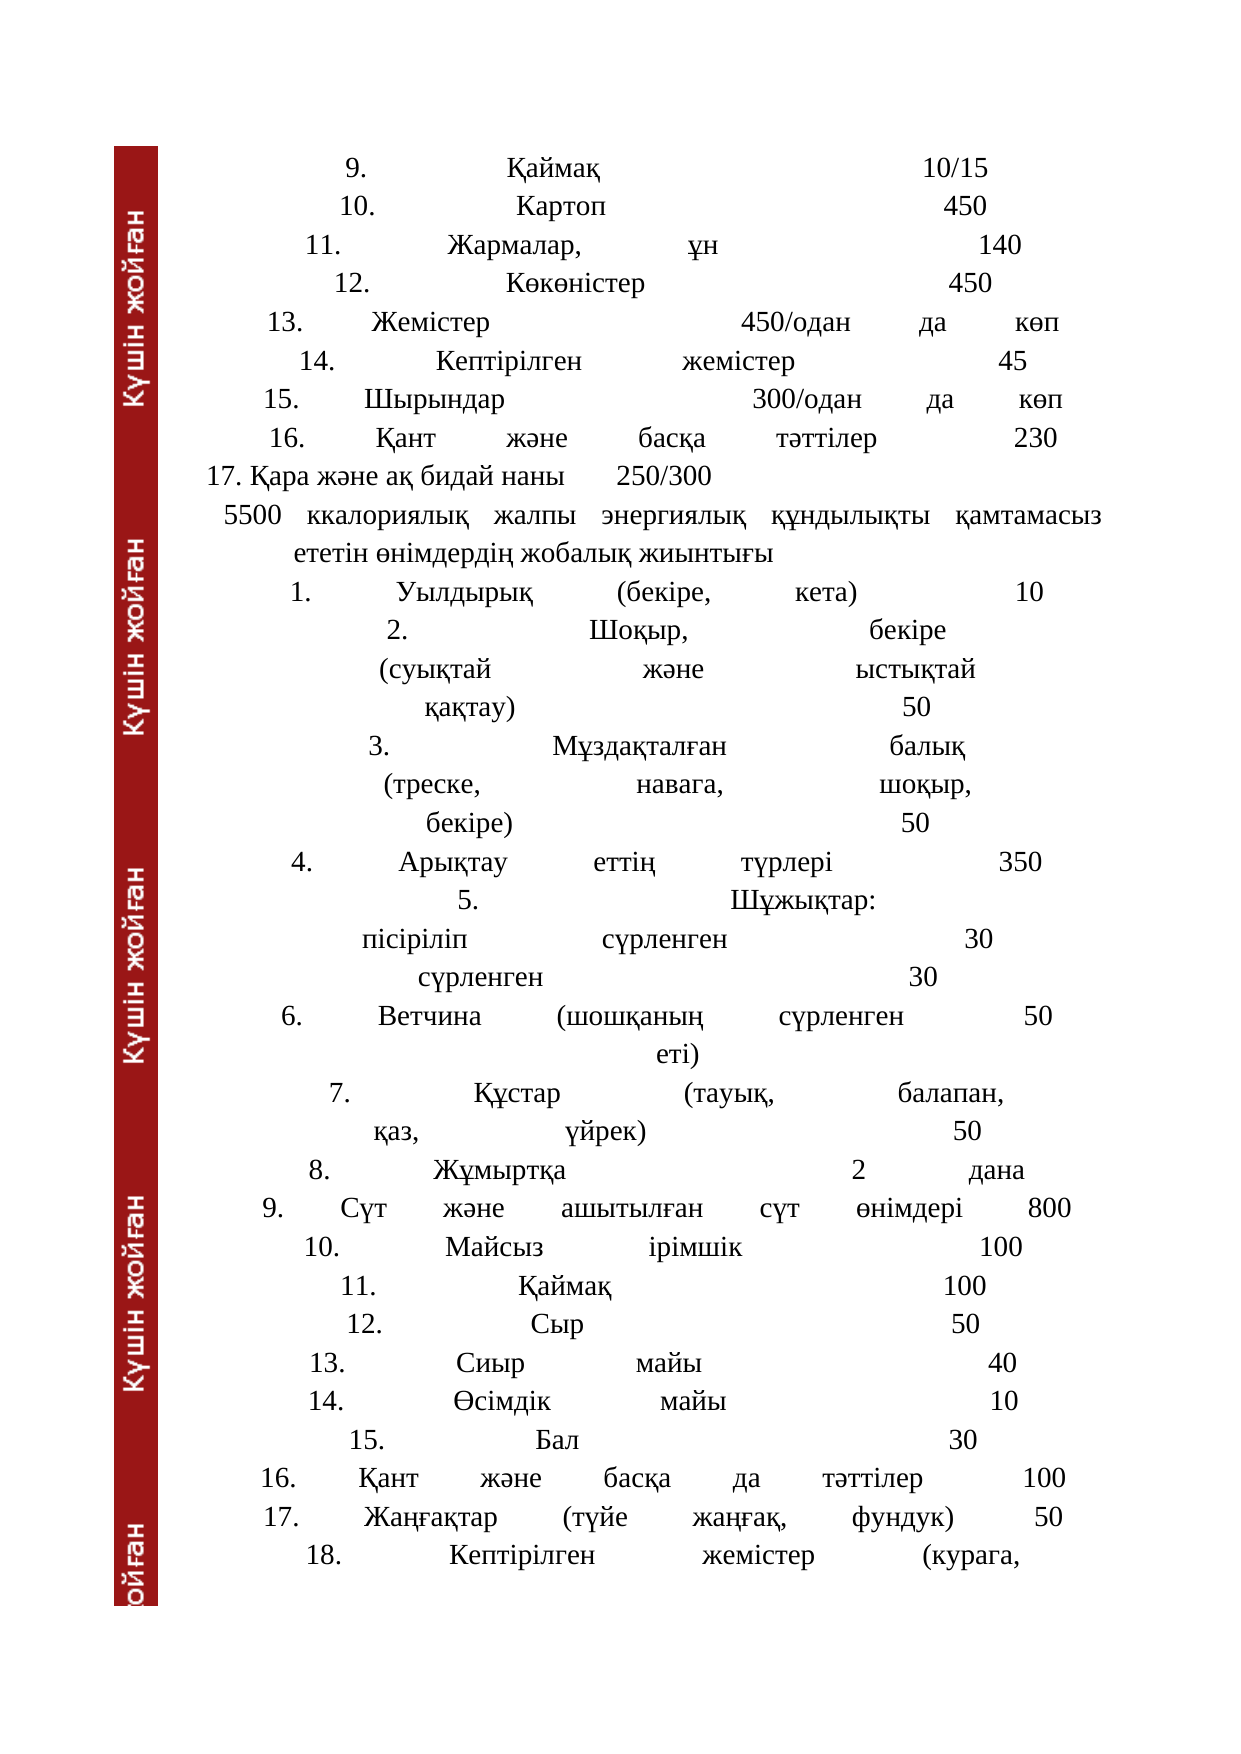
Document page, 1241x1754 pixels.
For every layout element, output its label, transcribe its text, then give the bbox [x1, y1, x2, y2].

picture [114, 1571, 158, 1606]
picture [114, 569, 158, 574]
picture [114, 492, 158, 497]
picture [114, 146, 158, 150]
text 5500 ккалориялық жалпы энергиялық құндылықты қамтамасыз ететін өнімдердің жобалық жиынтығы [112, 497, 1128, 569]
